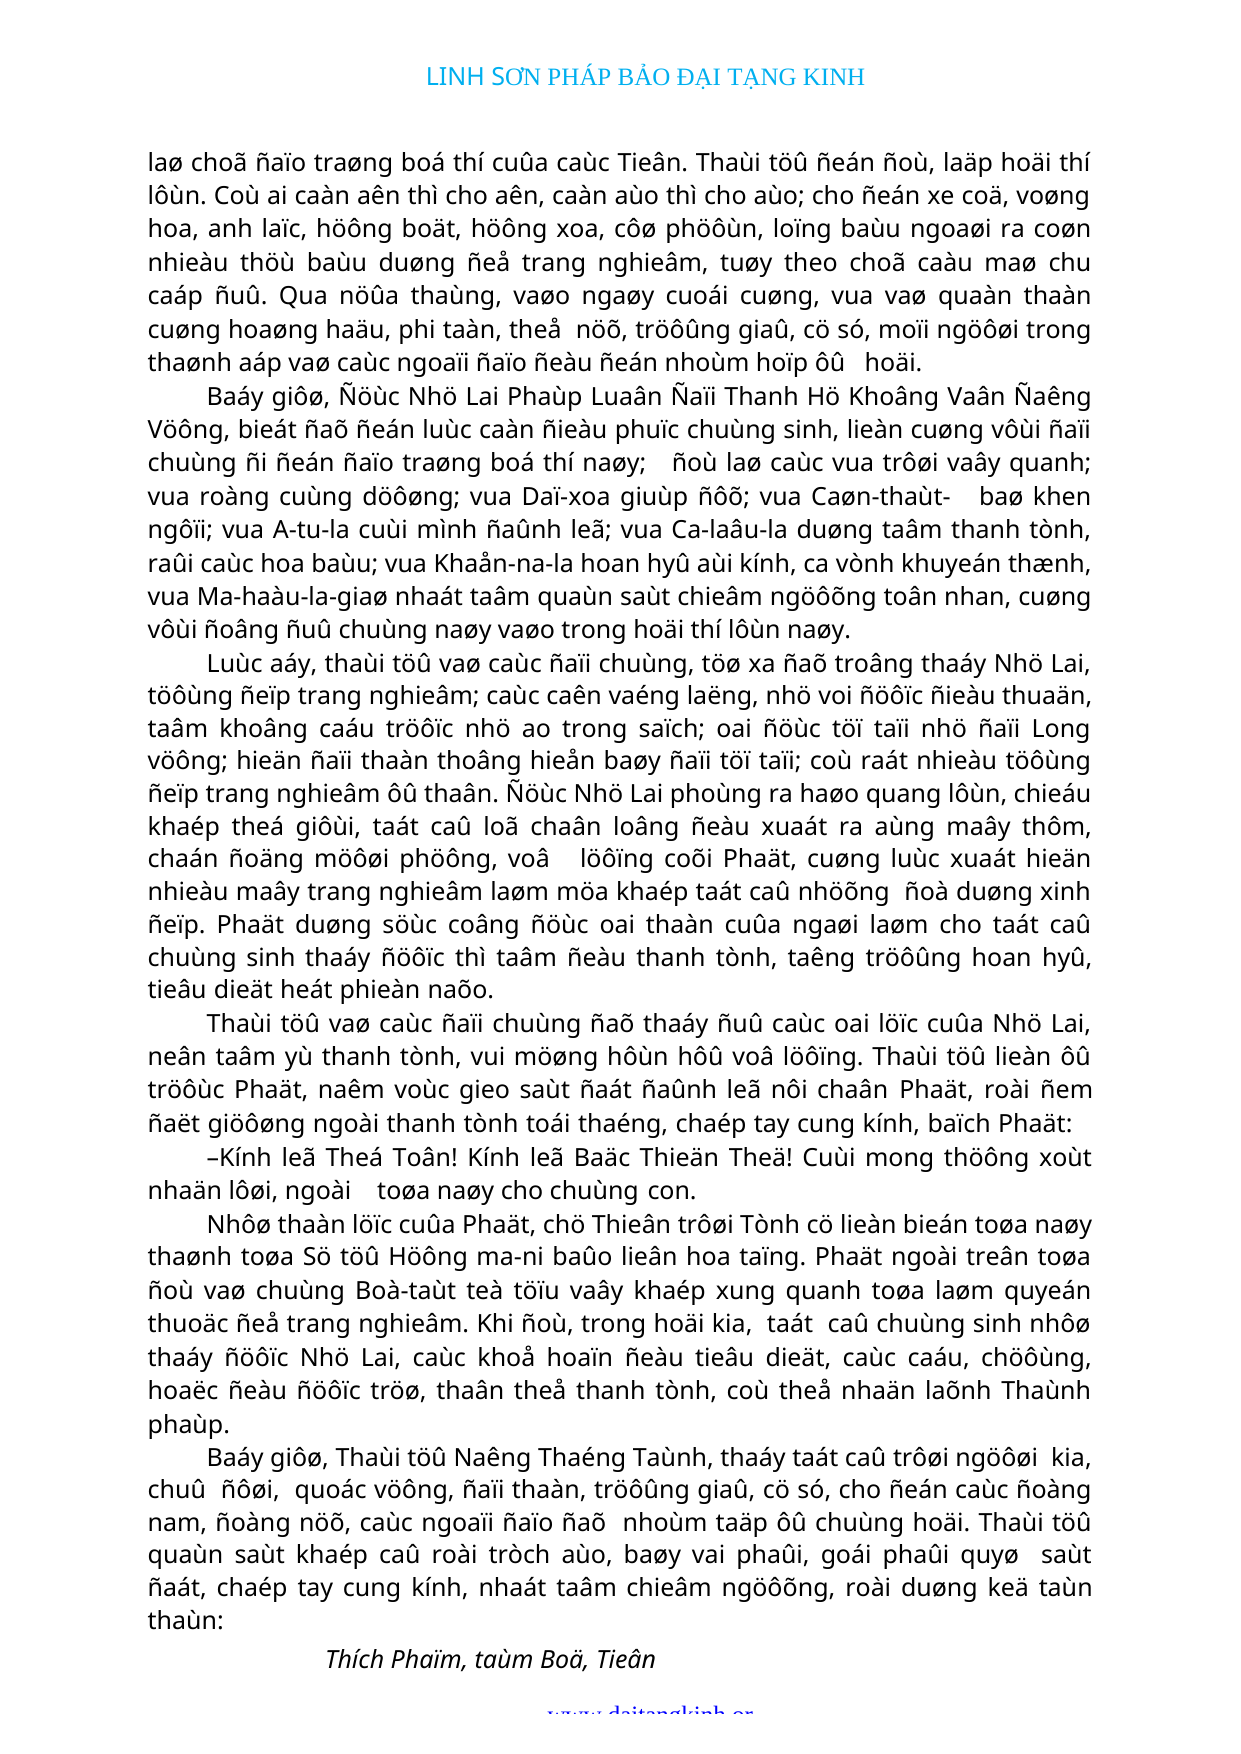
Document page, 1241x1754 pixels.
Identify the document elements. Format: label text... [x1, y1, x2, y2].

text Luùc aáy, thaùi töû vaø caùc ñaïi chuùng, töø xa ñaõ troâng thaáy Nhö Lai, töôùng ñeïp trang nghieâm; caùc caên vaéng laëng, nhö voi ñöôïc ñieàu thuaän, taâm khoâng caáu tröôïc nhö ao trong saïch; oai ñöùc töï taïi nhö ñaïi Long vöông; hieän ñaïi thaàn thoâng hieån baøy ñaïi töï taïi; coù raát nhieàu töôùng ñeïp trang nghieâm ôû thaân. Ñöùc Nhö Lai phoùng ra haøo quang lôùn, chieáu khaép theá giôùi, taát caû loã chaân loâng ñeàu xuaát ra aùng maây thôm, chaán ñoäng möôøi phöông, voâ löôïng coõi Phaät, cuøng luùc xuaát hieän nhieàu maây trang nghieâm laøm möa khaép taát caû nhöõng ñoà duøng xinh ñeïp. Phaät duøng söùc coâng ñöùc oai thaàn cuûa ngaøi laøm cho taát caû chuùng sinh thaáy ñöôïc thì taâm ñeàu thanh tònh, taêng tröôûng hoan hyû, tieâu dieät heát phieàn naõo. [147, 646, 1093, 1006]
text –Kính leã Theá Toân! Kính leã Baäc Thieän Theä! Cuùi mong thöông xoùt nhaän lôøi, ngoài toøa naøy cho chuùng con. [147, 1139, 1093, 1206]
text Thaùi töû vaø caùc ñaïi chuùng ñaõ thaáy ñuû caùc oai löïc cuûa Nhö Lai, neân taâm yù thanh tònh, vui möøng hôùn hôû voâ löôïng. Thaùi töû lieàn ôû tröôùc Phaät, naêm voùc gieo saùt ñaát ñaûnh leã nôi chaân Phaät, roài ñem ñaët giöôøng ngoài thanh tònh toái thaéng, chaép tay cung kính, baïch Phaät: [147, 1006, 1093, 1139]
text Nhôø thaàn löïc cuûa Phaät, chö Thieân trôøi Tònh cö lieàn bieán toøa naøy thaønh toøa Sö töû Höông ma-ni baûo lieân hoa taïng. Phaät ngoài treân toøa ñoù vaø chuùng Boà-taùt teà töïu vaây khaép xung quanh toøa laøm quyeán thuoäc ñeå trang nghieâm. Khi ñoù, trong hoäi kia, taát caû chuùng sinh nhôø thaáy ñöôïc Nhö Lai, caùc khoå hoaïn ñeàu tieâu dieät, caùc caáu, chöôùng, hoaëc ñeàu ñöôïc tröø, thaân theå thanh tònh, coù theå nhaän laõnh Thaùnh phaùp. [147, 1206, 1093, 1440]
text laø choã ñaïo traøng boá thí cuûa caùc Tieân. Thaùi töû ñeán ñoù, laäp hoäi thí lôùn. Coù ai caàn aên thì cho aên, caàn aùo thì cho aùo; cho ñeán xe coä, voøng hoa, anh laïc, höông boät, höông xoa, côø phöôùn, loïng baùu ngoaøi ra coøn nhieàu thöù baùu duøng ñeå trang nghieâm, tuøy theo choã caàu maø chu caáp ñuû. Qua nöûa thaùng, vaøo ngaøy cuoái cuøng, vua vaø quaàn thaàn cuøng hoaøng haäu, phi taàn, theå nöõ, tröôûng giaû, cö só, moïi ngöôøi trong thaønh aáp vaø caùc ngoaïi ñaïo ñeàu ñeán nhoùm hoïp ôû hoäi. [147, 145, 1093, 379]
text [325, 1642, 720, 1676]
text Baáy giôø, Ñöùc Nhö Lai Phaùp Luaân Ñaïi Thanh Hö Khoâng Vaân Ñaêng Vöông, bieát ñaõ ñeán luùc caàn ñieàu phuïc chuùng sinh, lieàn cuøng vôùi ñaïi chuùng ñi ñeán ñaïo traøng boá thí naøy; ñoù laø caùc vua trôøi vaây quanh; vua roàng cuùng döôøng; vua Daï-xoa giuùp ñôõ; vua Caøn-thaùt- baø khen ngôïi; vua A-tu-la cuùi mình ñaûnh leã; vua Ca-laâu-la duøng taâm thanh tònh, raûi caùc hoa baùu; vua Khaån-na-la hoan hyû aùi kính, ca vònh khuyeán thænh, vua Ma-haàu-la-giaø nhaát taâm quaùn saùt chieâm ngöôõng toân nhan, cuøng vôùi ñoâng ñuû chuùng naøy vaøo trong hoäi thí lôùn naøy. [147, 379, 1093, 646]
text Baáy giôø, Thaùi töû Naêng Thaéng Taùnh, thaáy taát caû trôøi ngöôøi kia, chuû ñôøi, quoác vöông, ñaïi thaàn, tröôûng giaû, cö só, cho ñeán caùc ñoàng nam, ñoàng nöõ, caùc ngoaïi ñaïo ñaõ nhoùm taäp ôû chuùng hoäi. Thaùi töû quaùn saùt khaép caû roài tròch aùo, baøy vai phaûi, goái phaûi quyø saùt ñaát, chaép tay cung kính, nhaát taâm chieâm ngöôõng, roài duøng keä taùn thaùn: [147, 1440, 1093, 1636]
